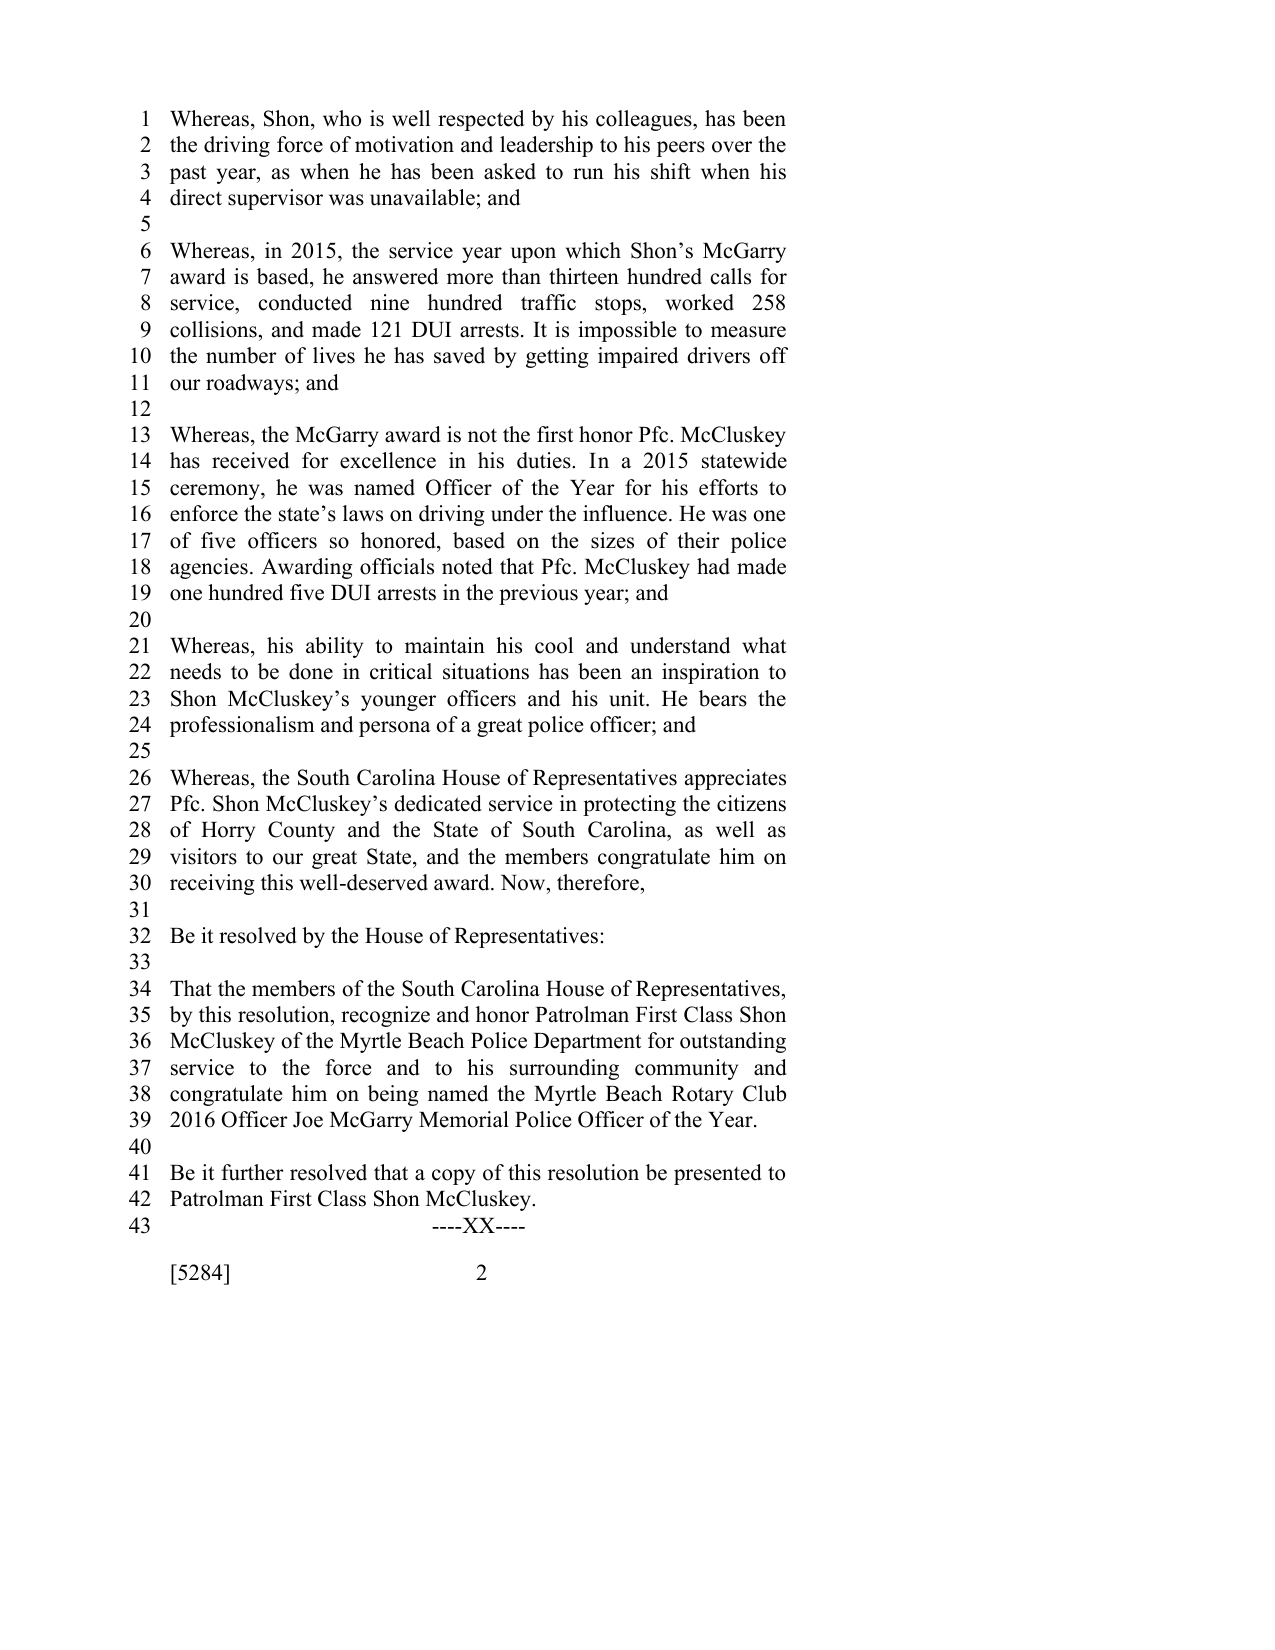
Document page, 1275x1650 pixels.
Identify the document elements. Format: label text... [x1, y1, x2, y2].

text Whereas, the South Carolina House of Representatives appreciates Pfc. Shon McCluskey’s dedicated service in protecting the citizens of Horry County and the State of South Carolina, as well as visitors to our great State, and the members congratulate him on receiving this well-deserved award. Now, therefore, [169, 764, 787, 896]
text That the members of the South Carolina House of Representatives, by this resolution, recognize and honor Patrolman First Class Shon McCluskey of the Myrtle Beach Police Department for outstanding service to the force and to his surrounding community and congratulate him on being named the Myrtle Beach Rotary Club 2016 Officer Joe McGarry Memorial Police Officer of the Year. [169, 975, 787, 1133]
text Be it further resolved that a copy of this resolution be presented to Patrolman First Class Shon McCluskey. [169, 1159, 787, 1212]
text ----XX---- [169, 1212, 787, 1238]
text Whereas, in 2015, the service year upon which Shon’s McGarry award is based, he answered more than thirteen hundred calls for service, conducted nine hundred traffic stops, worked 258 collisions, and made 121 DUI arrests. It is impossible to measure the number of lives he has saved by getting impaired drivers off our roadways; and [169, 237, 787, 395]
text Be it resolved by the House of Representatives: [169, 922, 787, 948]
text Whereas, his ability to maintain his cool and understand what needs to be done in critical situations has been an inspiration to Shon McCluskey’s younger officers and his unit. He bears the professionalism and persona of a great police officer; and [169, 632, 787, 737]
text Whereas, the McGarry award is not the first honor Pfc. McCluskey has received for excellence in his duties. In a 2015 statewide ceremony, he was named Officer of the Year for his efforts to enforce the state’s laws on driving under the influence. He was one of five officers so honored, based on the sizes of their police agencies. Awarding officials noted that Pfc. McCluskey had made one hundred five DUI arrests in the previous year; and [169, 421, 787, 606]
text Whereas, Shon, who is well respected by his colleagues, has been the driving force of motivation and leadership to his peers over the past year, as when he has been asked to run his shift when his direct supervisor was unavailable; and [169, 105, 787, 210]
